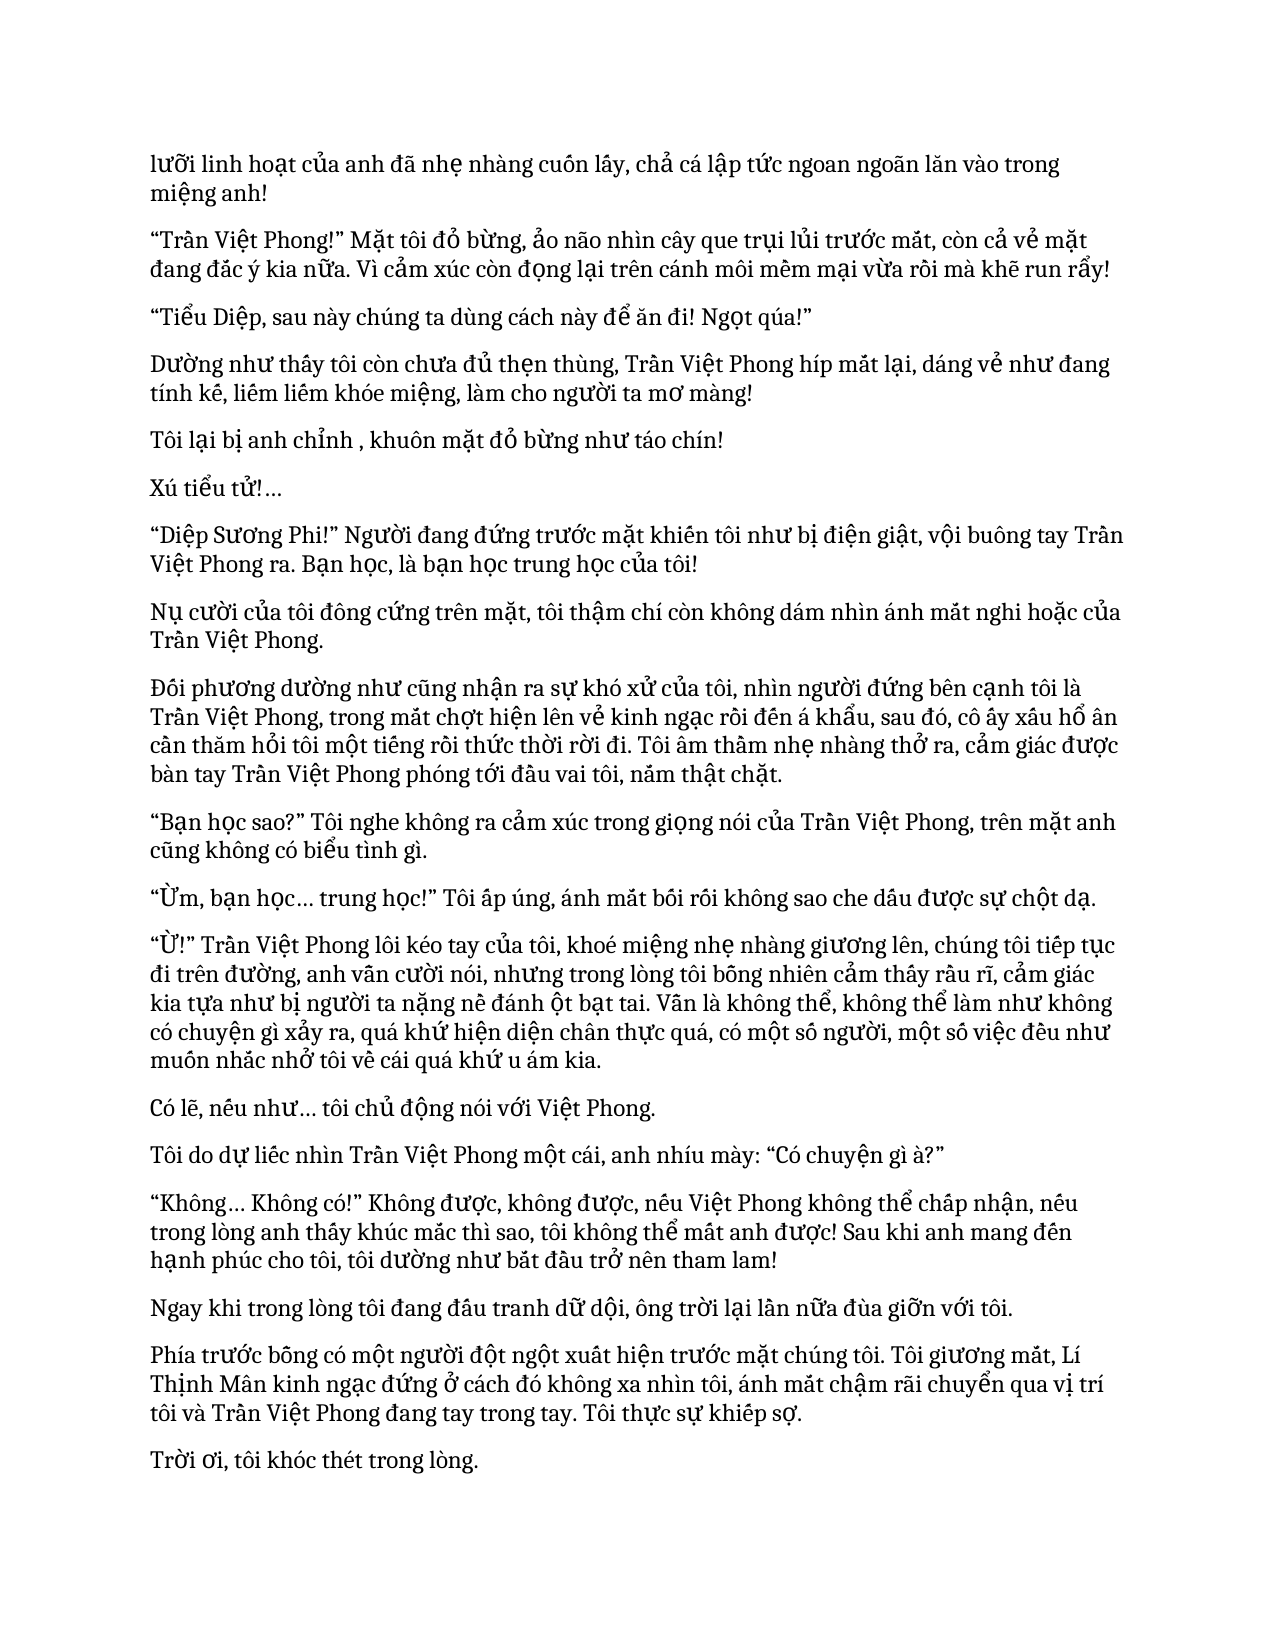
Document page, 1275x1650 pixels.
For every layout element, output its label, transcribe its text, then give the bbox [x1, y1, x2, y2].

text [150, 150, 1125, 207]
text Đối phương dường như cũng nhận ra sự khó xử của tôi, nhìn người đứng bên cạnh tôi là Trần Việt Phong, trong mắt chợt hiện lên vẻ kinh ngạc rồi đến á khẩu, sau đó, cô ấy xấu hổ ân cần thăm hỏi tôi một tiếng rồi thức thời rời đi. Tôi âm thầm nhẹ nhàng thở ra, cảm giác được bàn tay Trần Việt Phong phóng tới đầu vai tôi, nắm thật chặt. [150, 674, 1125, 789]
text “Không… Không có!” Không được, không được, nếu Việt Phong không thể chấp nhận, nếu trong lòng anh thấy khúc mắc thì sao, tôi không thể mất anh được! Sau khi anh mang đến hạnh phúc cho tôi, tôi dường như bắt đầu trở nên tham lam! [150, 1189, 1125, 1275]
text Trời ơi, tôi khóc thét trong lòng. [150, 1446, 1125, 1475]
text Nụ cười của tôi đông cứng trên mặt, tôi thậm chí còn không dám nhìn ánh mắt nghi hoặc của Trần Việt Phong. [150, 597, 1125, 655]
text Tôi lại bị anh chỉnh , khuôn mặt đỏ bừng như táo chín! [150, 426, 1125, 455]
text Tôi do dự liếc nhìn Trần Việt Phong một cái, anh nhíu mày: “Có chuyện gì à?” [150, 1141, 1125, 1170]
text “Trần Việt Phong!” Mặt tôi đỏ bừng, ảo não nhìn cây que trụi lủi trước mắt, còn cả vẻ mặt đang đắc ý kia nữa. Vì cảm xúc còn đọng lại trên cánh môi mềm mại vừa rồi mà khẽ run rẩy! [150, 226, 1125, 284]
text Phía trước bỗng có một người đột ngột xuất hiện trước mặt chúng tôi. Tôi giương mắt, Lí Thịnh Mân kinh ngạc đứng ở cách đó không xa nhìn tôi, ánh mắt chậm rãi chuyển qua vị trí tôi và Trần Việt Phong đang tay trong tay. Tôi thực sự khiếp sợ. [150, 1341, 1125, 1427]
text “Diệp Sương Phi!” Người đang đứng trước mặt khiến tôi như bị điện giật, vội buông tay Trần Việt Phong ra. Bạn học, là bạn học trung học của tôi! [150, 521, 1125, 579]
text “Tiểu Diệp, sau này chúng ta dùng cách này để ăn đi! Ngọt qúa!” [150, 302, 1125, 331]
text Ngay khi trong lòng tôi đang đấu tranh dữ dội, ông trời lại lần nữa đùa giỡn với tôi. [150, 1294, 1125, 1322]
text “Bạn học sao?” Tôi nghe không ra cảm xúc trong giọng nói của Trần Việt Phong, trên mặt anh cũng không có biểu tình gì. [150, 807, 1125, 865]
text “Ừ!” Trần Việt Phong lôi kéo tay của tôi, khoé miệng nhẹ nhàng giương lên, chúng tôi tiếp tục đi trên đường, anh vẫn cười nói, nhưng trong lòng tôi bỗng nhiên cảm thấy rầu rĩ, cảm giác kia tựa như bị người ta nặng nề đánh ột bạt tai. Vẫn là không thể, không thể làm như không có chuyện gì xảy ra, quá khứ hiện diện chân thực quá, có một số người, một số việc đều như muốn nhắc nhở tôi về cái quá khứ u ám kia. [150, 931, 1125, 1075]
text Xú tiểu tử!… [150, 474, 1125, 502]
text Dường như thấy tôi còn chưa đủ thẹn thùng, Trần Việt Phong híp mắt lại, dáng vẻ như đang tính kế, liếm liếm khóe miệng, làm cho người ta mơ màng! [150, 350, 1125, 407]
text Có lẽ, nếu như… tôi chủ động nói với Việt Phong. [150, 1094, 1125, 1122]
text “Ừm, bạn học… trung học!” Tôi ấp úng, ánh mắt bối rối không sao che dấu được sự chột dạ. [150, 884, 1125, 912]
